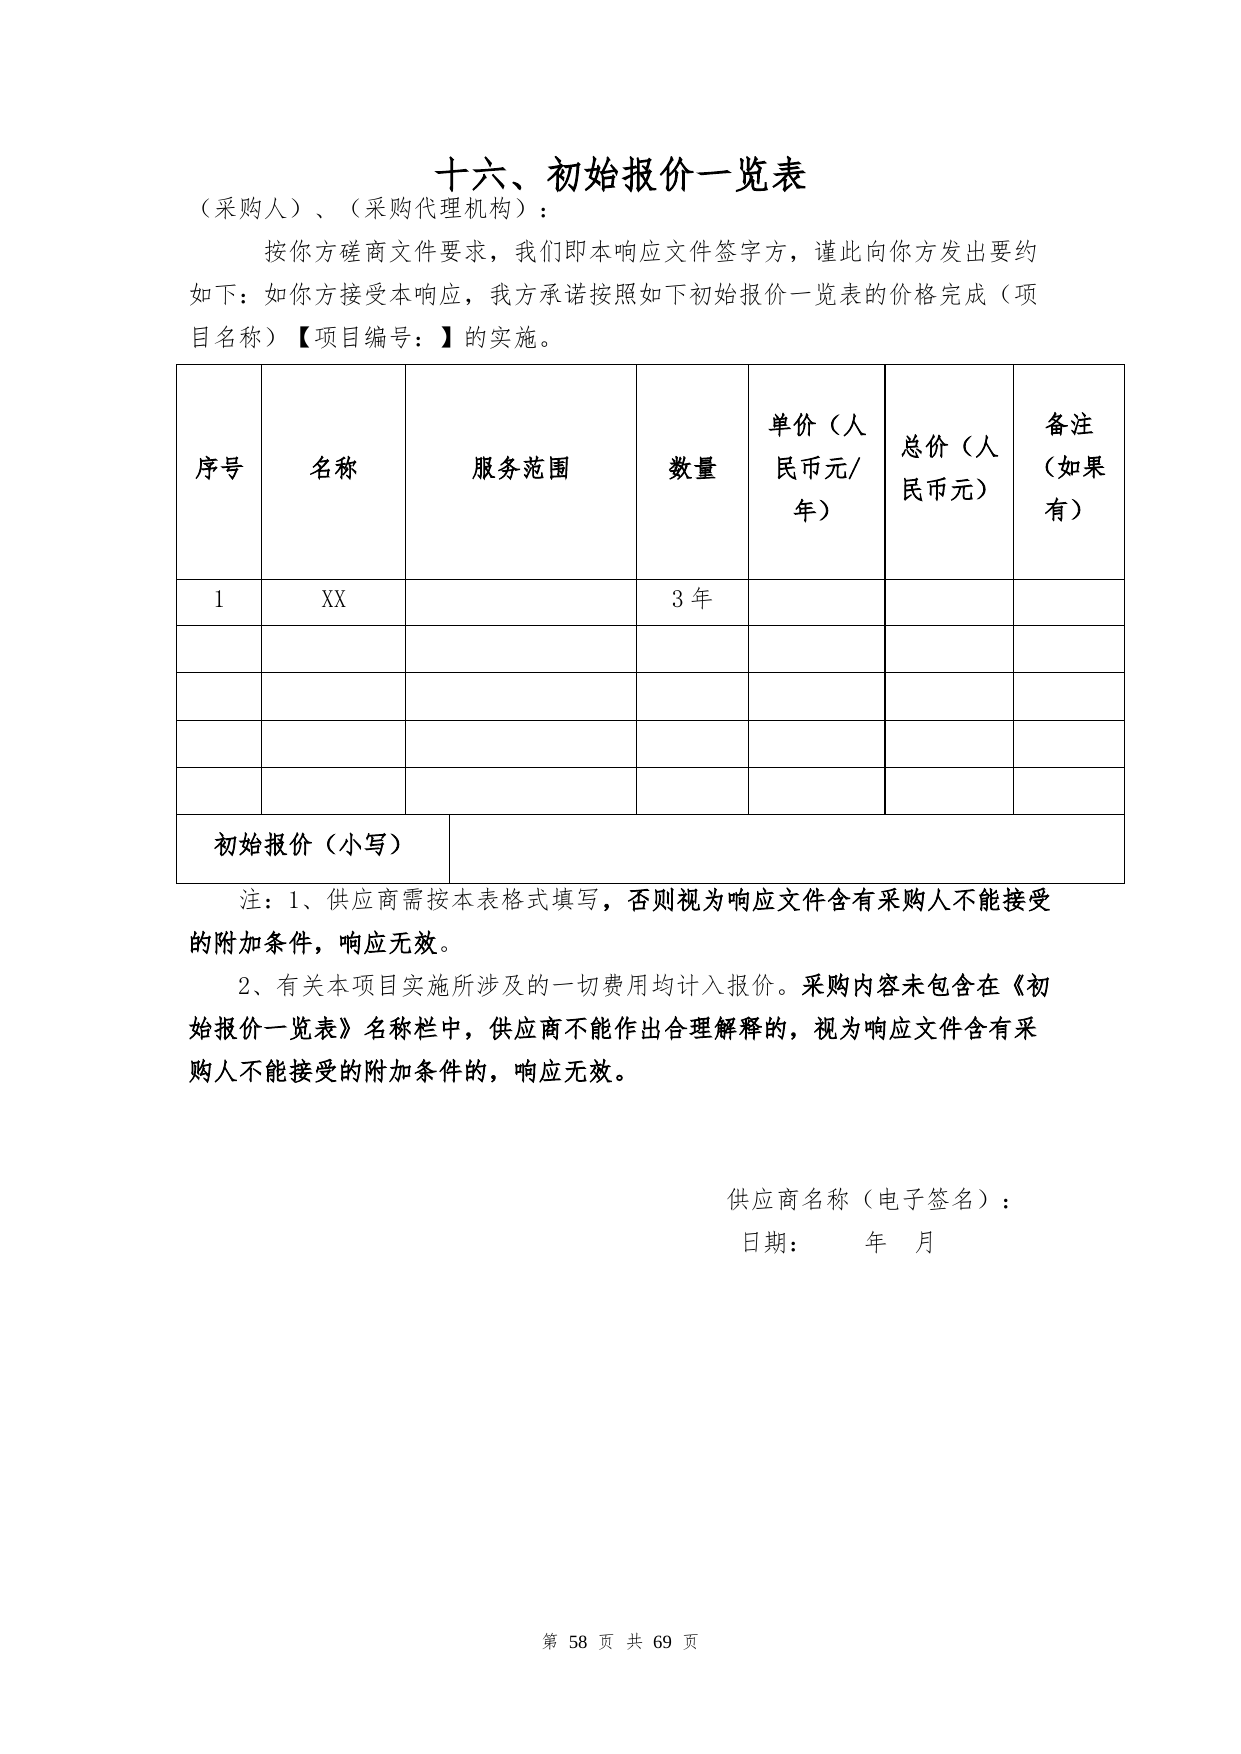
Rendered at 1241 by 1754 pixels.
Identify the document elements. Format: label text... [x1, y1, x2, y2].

table_cell [886, 673, 1013, 719]
table_cell [1014, 721, 1124, 767]
table_cell [406, 673, 636, 719]
table_header 服务范围 [406, 365, 636, 579]
table_cell [262, 768, 405, 814]
table_cell XX [262, 580, 405, 625]
table_header 备注（如果有） [1014, 365, 1124, 579]
table_cell [406, 721, 636, 767]
table_cell [749, 768, 884, 814]
table_cell [262, 673, 405, 719]
table_header 总价（人民币元） [886, 365, 1013, 579]
table_cell [749, 580, 884, 625]
text （采购人）、（采购代理机构）： [188, 193, 1052, 221]
table_cell [450, 815, 1124, 882]
table_cell 3年 [637, 580, 748, 625]
text 按你方磋商文件要求，我们即本响应文件签字方，谨此向你方发出要约如下：如你方接受本响应，我方承诺按照如下初始报价一览表的价格完成（项目名称）【项目编号：】的实施。 [188, 236, 1052, 350]
table_cell [637, 721, 748, 767]
table_header 单价（人民币元/年） [749, 365, 884, 579]
table_cell [406, 626, 636, 672]
table_cell [886, 580, 1013, 625]
table_header 数量 [637, 365, 748, 579]
text 供应商名称（电子签名）： [188, 1183, 1143, 1212]
table_cell [406, 768, 636, 814]
table_cell 初始报价（小写） [177, 815, 449, 882]
table_cell 1 [177, 580, 261, 625]
table_cell [749, 626, 884, 672]
table_cell [886, 626, 1013, 672]
table_cell [637, 626, 748, 672]
table_cell [637, 673, 748, 719]
table_header 名称 [262, 365, 405, 579]
table_cell [1014, 626, 1124, 672]
table_cell [1014, 673, 1124, 719]
table_cell [177, 626, 261, 672]
table_cell [262, 626, 405, 672]
table_cell [886, 768, 1013, 814]
table_cell [177, 673, 261, 719]
text 2、有关本项目实施所涉及的一切费用均计入报价。采购内容未包含在《初始报价一览表》名称栏中，供应商不能作出合理解释的，视为响应文件含有采购人不能接受的附加条件的，响应无效。 [188, 969, 1052, 1083]
table_cell [1014, 768, 1124, 814]
table_cell [406, 580, 636, 625]
table_cell [177, 721, 261, 767]
table_cell [1014, 580, 1124, 625]
text 十六、初始报价一览表 [188, 150, 1052, 193]
text 注：1、供应商需按本表格式填写，否则视为响应文件含有采购人不能接受的附加条件，响应无效。 [188, 884, 1052, 955]
table_cell [262, 721, 405, 767]
text 日期： 年 月 [188, 1226, 1052, 1254]
table_cell [749, 721, 884, 767]
table_cell [637, 768, 748, 814]
table_header 序号 [177, 365, 261, 579]
table_cell [177, 768, 261, 814]
table_cell [886, 721, 1013, 767]
table_cell [749, 673, 884, 719]
